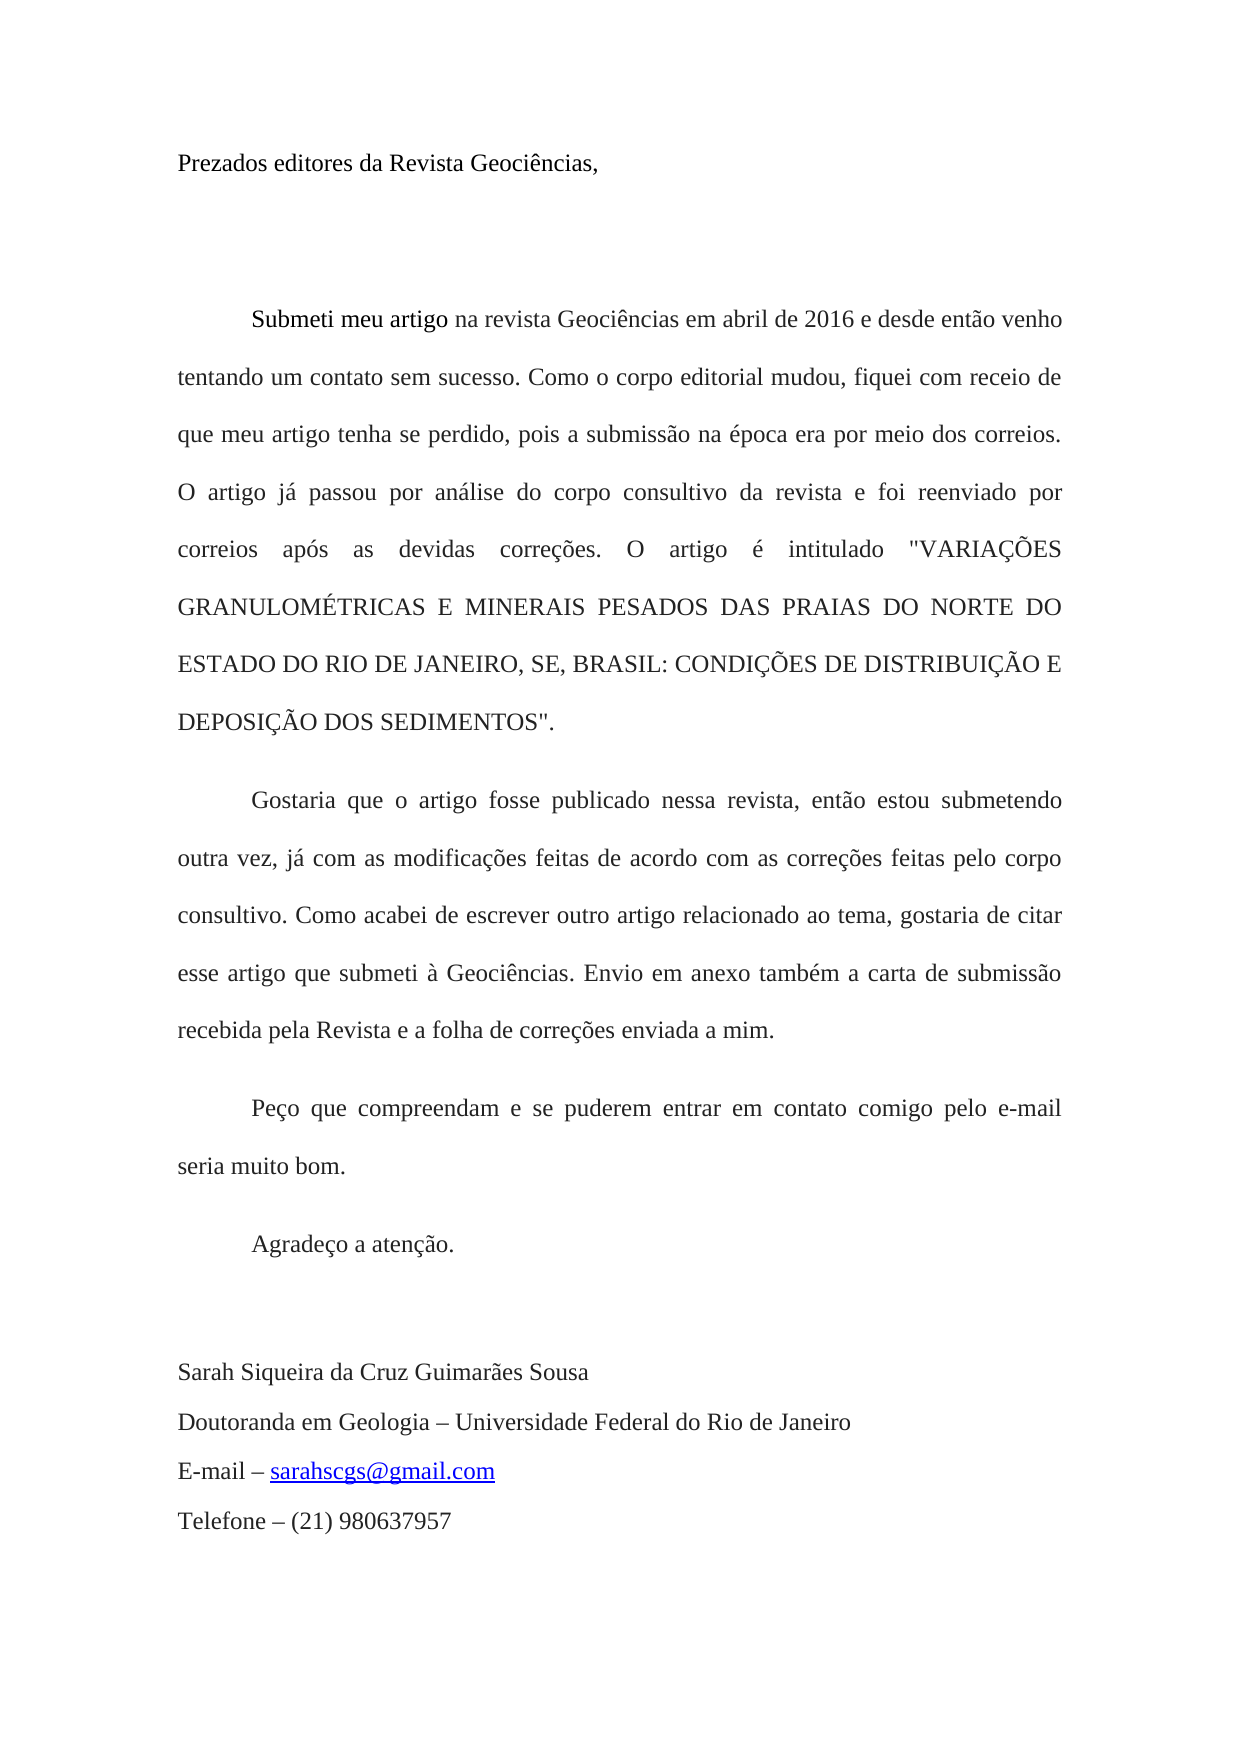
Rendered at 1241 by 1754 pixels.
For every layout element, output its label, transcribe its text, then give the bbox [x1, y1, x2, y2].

text Doutoranda em Geologia – Universidade Federal do Rio de Janeiro [177, 1407, 1063, 1436]
text Telefone – (21) 980637957 [177, 1506, 1063, 1535]
text Sarah Siqueira da Cruz Guimarães Sousa [177, 1357, 1063, 1386]
text E-mail – sarahscgs@gmail.com [177, 1456, 1063, 1485]
text Peço que compreendam e se puderem entrar em contato comigo pelo e-mail seria muito bom. [177, 1093, 1063, 1180]
text Agradeço a atenção. [177, 1229, 1063, 1258]
text Prezados editores da Revista Geociências, [177, 148, 1063, 176]
text Submeti meu artigo na revista Geociências em abril de 2016 e desde então venho tentando um contato sem sucesso. Como o corpo editorial mudou, fiquei com receio de que meu artigo tenha se perdido, pois a submissão na época era por meio dos correios. O artigo já passou por análise do corpo consultivo da revista e foi reenviado por correios após as devidas correções. O artigo é intitulado "VARIAÇÕES GRANULOMÉTRICAS E MINERAIS PESADOS DAS PRAIAS DO NORTE DO ESTADO DO RIO DE JANEIRO, SE, BRASIL: CONDIÇÕES DE DISTRIBUIÇÃO E DEPOSIÇÃO DOS SEDIMENTOS". [177, 304, 1063, 736]
text Gostaria que o artigo fosse publicado nessa revista, então estou submetendo outra vez, já com as modificações feitas de acordo com as correções feitas pelo corpo consultivo. Como acabei de escrever outro artigo relacionado ao tema, gostaria de citar esse artigo que submeti à Geociências. Envio em anexo também a carta de submissão recebida pela Revista e a folha de correções enviada a mim. [177, 785, 1063, 1044]
